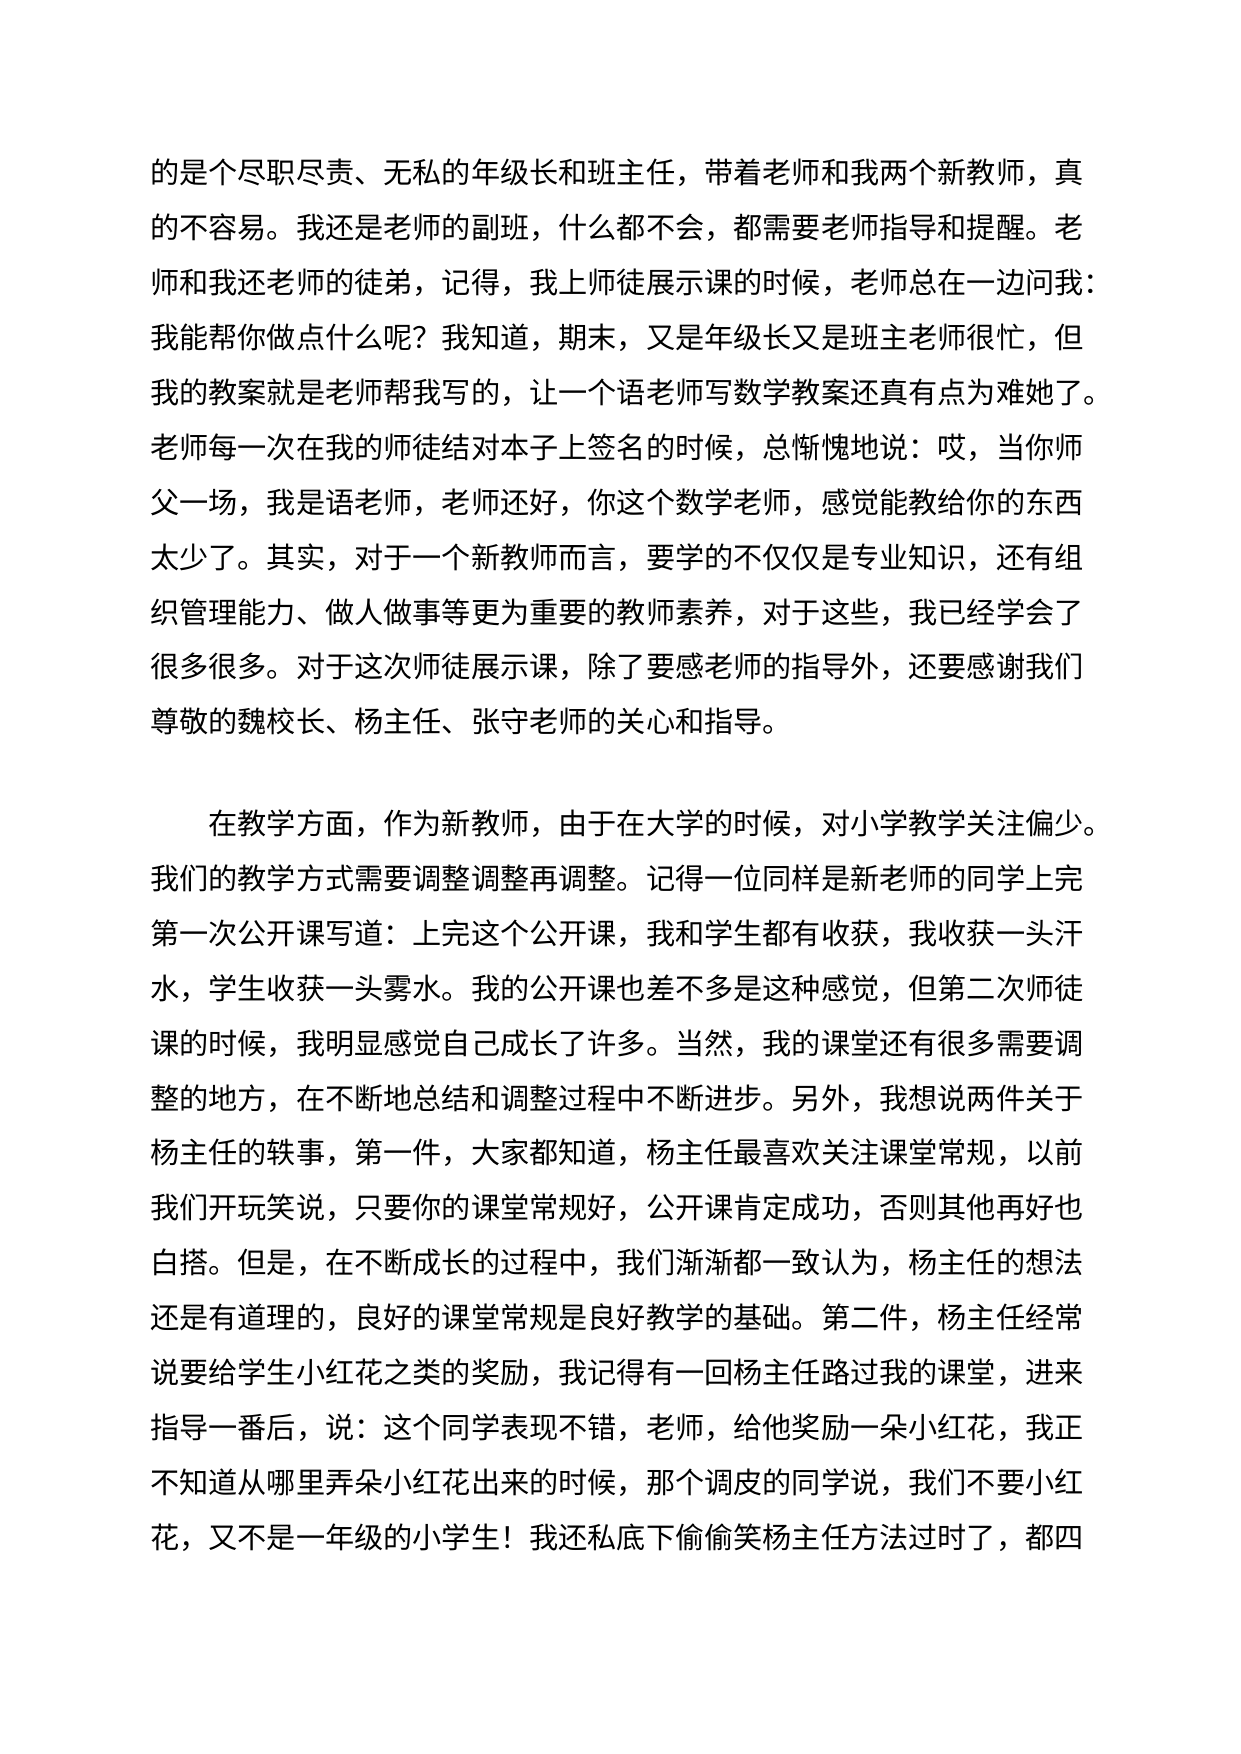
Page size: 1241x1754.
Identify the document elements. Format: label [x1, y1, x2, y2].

text [150, 150, 1090, 741]
text [150, 801, 1090, 1557]
